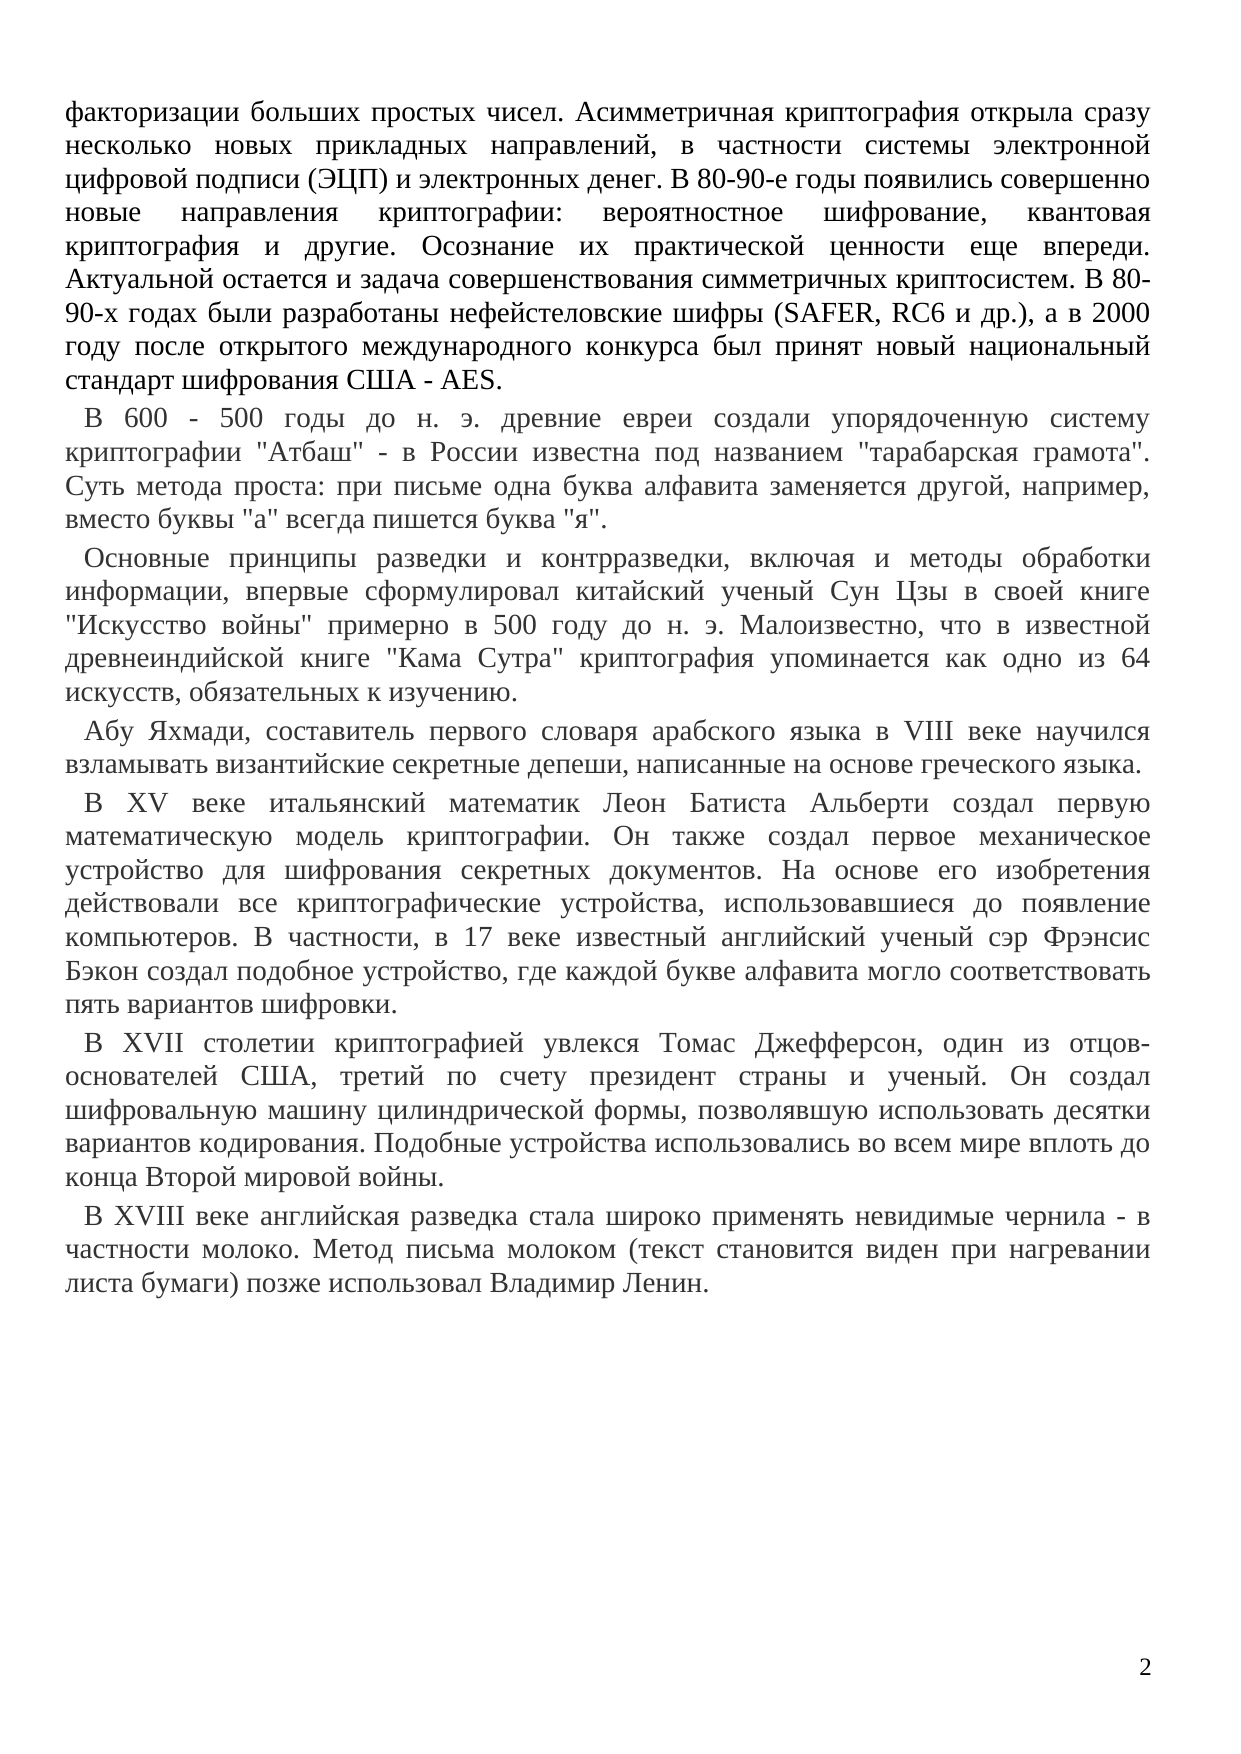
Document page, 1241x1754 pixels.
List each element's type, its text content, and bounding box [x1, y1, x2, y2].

text В 600 - 500 годы до н. э. древние евреи создали упорядоченную систему криптографии "Атбаш" - в России известна под названием "тарабарская грамота". Суть метода проста: при письме одна буква алфавита заменяется другой, например, вместо буквы "а" всегда пишется буква "я". [65, 401, 1152, 535]
text В XVIII веке английская разведка стала широко применять невидимые чернила - в частности молоко. Метод письма молоком (текст становится виден при нагревании листа бумаги) позже использовал Владимир Ленин. [65, 1198, 1152, 1298]
text В XVII столетии криптографией увлекся Томас Джефферсон, один из отцов-основателей США, третий по счету президент страны и ученый. Он создал шифровальную машину цилиндрической формы, позволявшую использовать десятки вариантов кодирования. Подобные устройства использовались во всем мире вплоть до конца Второй мировой войны. [65, 1025, 1152, 1192]
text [65, 94, 1152, 396]
text В XV веке итальянский математик Леон Батиста Альберти создал первую математическую модель криптографии. Он также создал первое механическое устройство для шифрования секретных документов. На основе его изобретения действовали все криптографические устройства, использовавшиеся до появление компьютеров. В частности, в 17 веке известный английский ученый сэр Фрэнсис Бэкон создал подобное устройство, где каждой букве алфавита могло соответствовать пять вариантов шифровки. [65, 785, 1152, 1020]
text Основные принципы разведки и контрразведки, включая и методы обработки информации, впервые сформулировал китайский ученый Сун Цзы в своей книге "Искусство войны" примерно в 500 году до н. э. Малоизвестно, что в известной древнеиндийской книге "Кама Сутра" криптография упоминается как одно из 64 искусств, обязательных к изучению. [65, 540, 1152, 708]
text Абу Яхмади, составитель первого словаря арабского языка в VIII веке научился взламывать византийские секретные депеши, написанные на основе греческого языка. [65, 713, 1152, 780]
